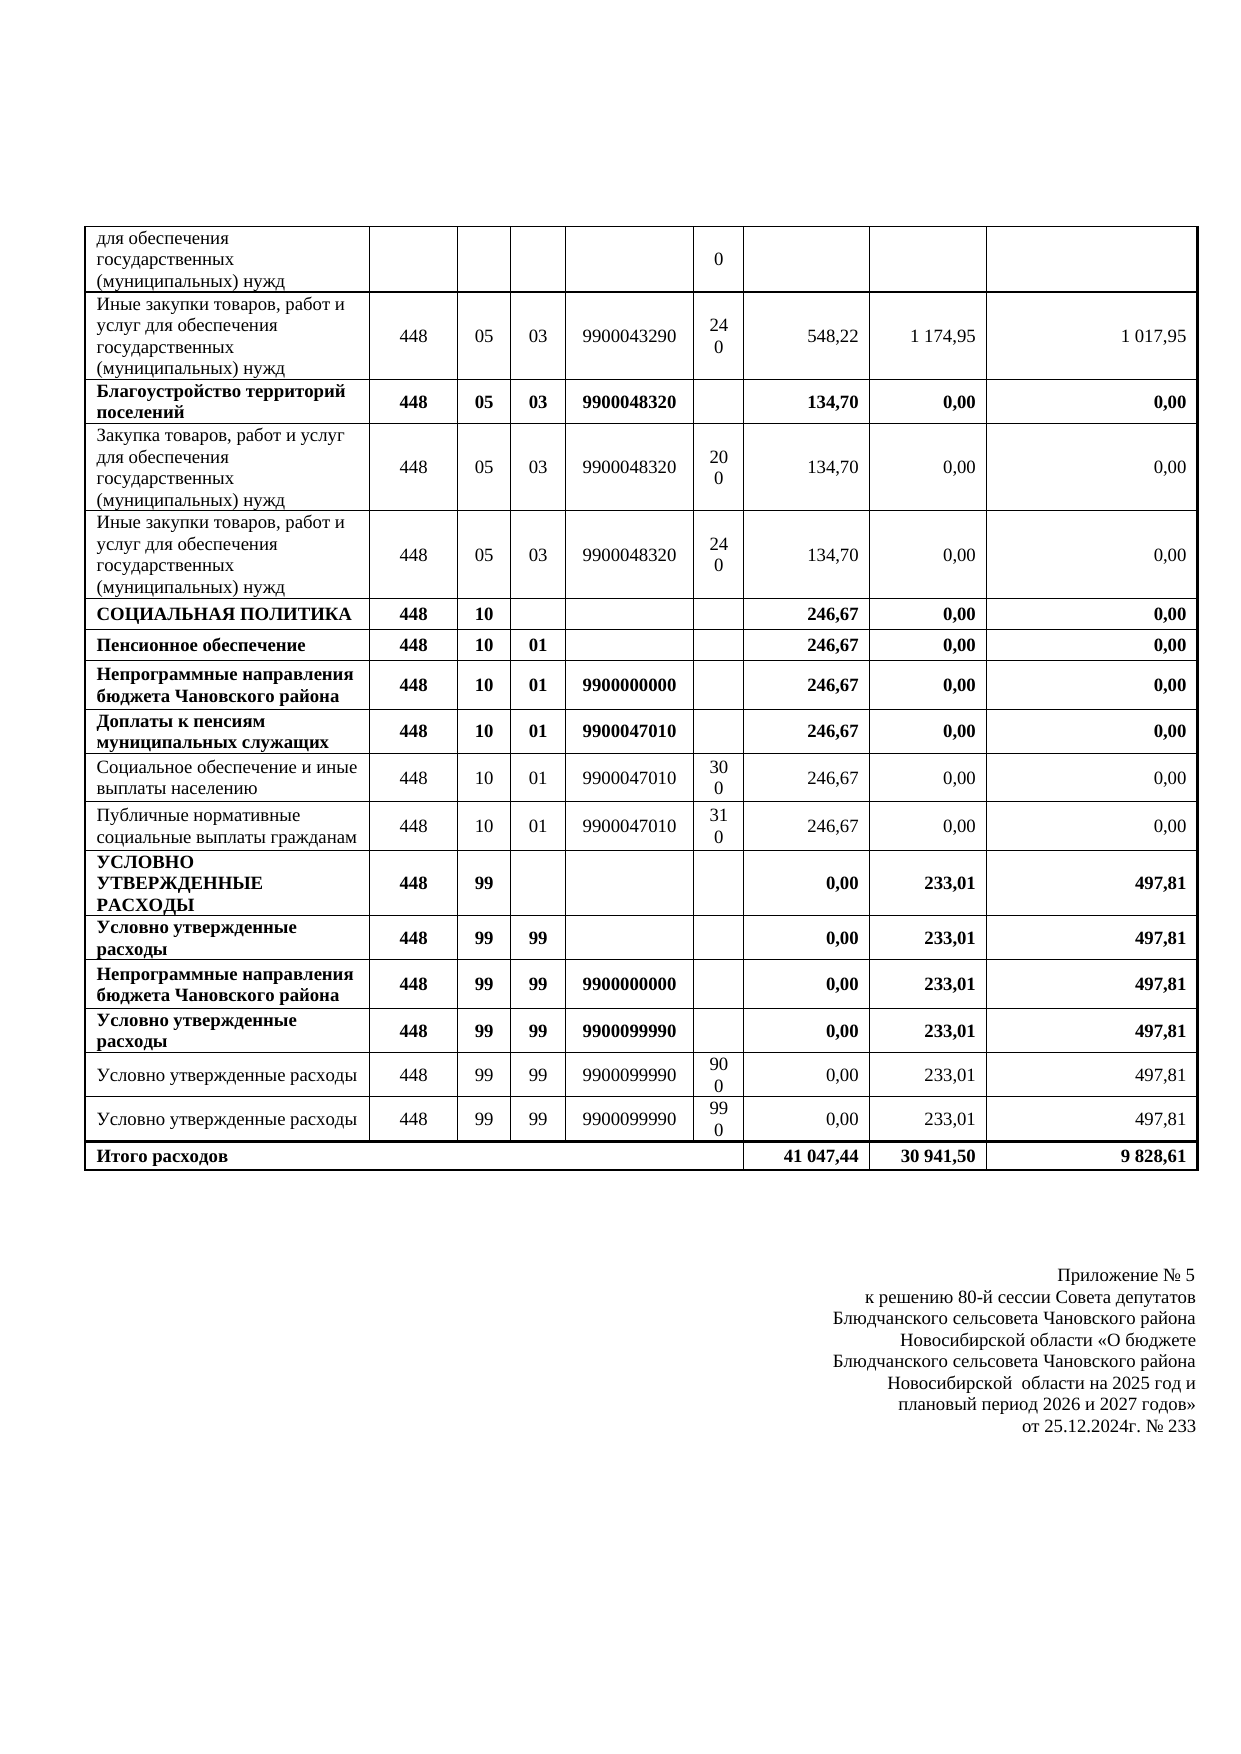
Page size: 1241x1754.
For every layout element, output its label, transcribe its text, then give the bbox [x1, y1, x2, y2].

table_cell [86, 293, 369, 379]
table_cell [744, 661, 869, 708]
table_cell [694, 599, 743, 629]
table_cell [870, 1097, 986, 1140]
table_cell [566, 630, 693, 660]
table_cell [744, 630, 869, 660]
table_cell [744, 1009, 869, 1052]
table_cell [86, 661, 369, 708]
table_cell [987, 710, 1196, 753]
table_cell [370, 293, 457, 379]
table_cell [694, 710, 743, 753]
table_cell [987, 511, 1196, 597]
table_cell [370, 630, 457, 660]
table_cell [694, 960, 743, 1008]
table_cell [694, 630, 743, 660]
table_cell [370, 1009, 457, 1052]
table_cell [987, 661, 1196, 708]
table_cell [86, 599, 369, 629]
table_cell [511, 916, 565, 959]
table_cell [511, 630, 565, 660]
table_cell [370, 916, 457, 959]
text Блюдчанского сельсовета Чановского района [148, 1350, 1196, 1372]
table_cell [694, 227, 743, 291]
text Новосибирской области на 2025 год и [148, 1372, 1196, 1393]
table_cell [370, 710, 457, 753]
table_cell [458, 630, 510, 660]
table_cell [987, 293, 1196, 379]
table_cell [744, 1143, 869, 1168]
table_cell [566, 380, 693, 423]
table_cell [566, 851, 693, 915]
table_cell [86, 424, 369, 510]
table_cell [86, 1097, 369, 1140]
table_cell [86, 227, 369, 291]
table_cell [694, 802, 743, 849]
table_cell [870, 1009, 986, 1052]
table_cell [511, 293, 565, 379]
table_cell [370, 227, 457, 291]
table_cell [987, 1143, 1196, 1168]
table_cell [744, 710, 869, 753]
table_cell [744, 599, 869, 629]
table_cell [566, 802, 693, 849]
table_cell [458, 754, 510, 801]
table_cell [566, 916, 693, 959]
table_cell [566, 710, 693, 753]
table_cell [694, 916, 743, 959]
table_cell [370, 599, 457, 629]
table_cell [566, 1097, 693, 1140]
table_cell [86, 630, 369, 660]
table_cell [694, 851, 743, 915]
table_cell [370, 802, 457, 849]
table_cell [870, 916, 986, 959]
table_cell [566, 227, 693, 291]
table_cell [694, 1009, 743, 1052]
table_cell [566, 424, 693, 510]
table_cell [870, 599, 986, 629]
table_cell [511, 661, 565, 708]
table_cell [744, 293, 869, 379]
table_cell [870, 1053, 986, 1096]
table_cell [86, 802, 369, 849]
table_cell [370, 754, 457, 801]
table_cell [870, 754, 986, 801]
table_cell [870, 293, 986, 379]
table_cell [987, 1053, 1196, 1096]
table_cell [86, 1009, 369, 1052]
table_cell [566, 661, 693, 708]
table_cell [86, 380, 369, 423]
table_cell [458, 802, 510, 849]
text к решению 80-й сессии Совета депутатов [148, 1286, 1196, 1307]
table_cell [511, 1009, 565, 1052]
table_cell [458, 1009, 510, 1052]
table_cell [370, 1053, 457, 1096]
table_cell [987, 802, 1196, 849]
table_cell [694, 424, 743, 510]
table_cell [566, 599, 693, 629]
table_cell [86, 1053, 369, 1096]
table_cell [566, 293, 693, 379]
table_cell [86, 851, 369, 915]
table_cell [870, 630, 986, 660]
text от 25.12.2024г. № 233 [148, 1415, 1196, 1436]
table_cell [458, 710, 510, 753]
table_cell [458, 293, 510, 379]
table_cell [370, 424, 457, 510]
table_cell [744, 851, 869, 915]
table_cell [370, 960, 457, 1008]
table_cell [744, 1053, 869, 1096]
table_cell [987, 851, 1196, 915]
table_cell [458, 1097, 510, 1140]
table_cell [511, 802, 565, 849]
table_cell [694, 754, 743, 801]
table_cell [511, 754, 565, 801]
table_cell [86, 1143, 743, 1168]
text Новосибирской области «О бюджете [148, 1329, 1196, 1350]
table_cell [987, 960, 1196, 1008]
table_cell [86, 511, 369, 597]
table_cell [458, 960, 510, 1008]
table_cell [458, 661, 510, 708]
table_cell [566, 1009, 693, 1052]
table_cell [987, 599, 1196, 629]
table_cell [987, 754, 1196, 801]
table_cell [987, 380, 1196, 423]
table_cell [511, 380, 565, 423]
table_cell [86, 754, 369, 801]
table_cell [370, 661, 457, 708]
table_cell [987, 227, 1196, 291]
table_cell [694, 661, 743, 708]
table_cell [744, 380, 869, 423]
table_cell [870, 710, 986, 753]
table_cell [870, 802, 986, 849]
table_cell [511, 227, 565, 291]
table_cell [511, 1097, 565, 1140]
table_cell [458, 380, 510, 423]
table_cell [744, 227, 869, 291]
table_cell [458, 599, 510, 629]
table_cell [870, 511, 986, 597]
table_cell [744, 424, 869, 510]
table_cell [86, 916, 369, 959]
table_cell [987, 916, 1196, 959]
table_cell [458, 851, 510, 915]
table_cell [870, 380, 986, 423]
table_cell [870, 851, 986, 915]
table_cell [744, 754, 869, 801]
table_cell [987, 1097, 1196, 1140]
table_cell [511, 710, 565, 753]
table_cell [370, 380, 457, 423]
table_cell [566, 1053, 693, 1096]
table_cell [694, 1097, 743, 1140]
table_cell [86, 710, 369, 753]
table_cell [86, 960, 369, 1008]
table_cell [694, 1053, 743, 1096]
text плановый период 2026 и 2027 годов» [148, 1393, 1196, 1415]
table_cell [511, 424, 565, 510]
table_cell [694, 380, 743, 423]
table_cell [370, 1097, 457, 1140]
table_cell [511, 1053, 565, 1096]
text Приложение № 5 [148, 1264, 1196, 1286]
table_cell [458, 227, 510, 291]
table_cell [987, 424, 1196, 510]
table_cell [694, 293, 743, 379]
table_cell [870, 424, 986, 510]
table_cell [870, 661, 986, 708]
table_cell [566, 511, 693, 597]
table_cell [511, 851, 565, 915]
text Блюдчанского сельсовета Чановского района [148, 1307, 1196, 1329]
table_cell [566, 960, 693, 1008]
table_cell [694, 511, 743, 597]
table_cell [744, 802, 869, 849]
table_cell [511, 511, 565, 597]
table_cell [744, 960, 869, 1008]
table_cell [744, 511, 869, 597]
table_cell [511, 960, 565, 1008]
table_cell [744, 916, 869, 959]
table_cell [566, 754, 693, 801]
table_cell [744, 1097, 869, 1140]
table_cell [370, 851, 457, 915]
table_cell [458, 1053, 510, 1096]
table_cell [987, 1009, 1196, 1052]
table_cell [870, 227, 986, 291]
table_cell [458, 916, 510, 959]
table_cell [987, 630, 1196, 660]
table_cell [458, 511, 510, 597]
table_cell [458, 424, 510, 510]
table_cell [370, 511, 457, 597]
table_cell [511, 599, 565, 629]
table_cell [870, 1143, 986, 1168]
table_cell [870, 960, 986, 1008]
